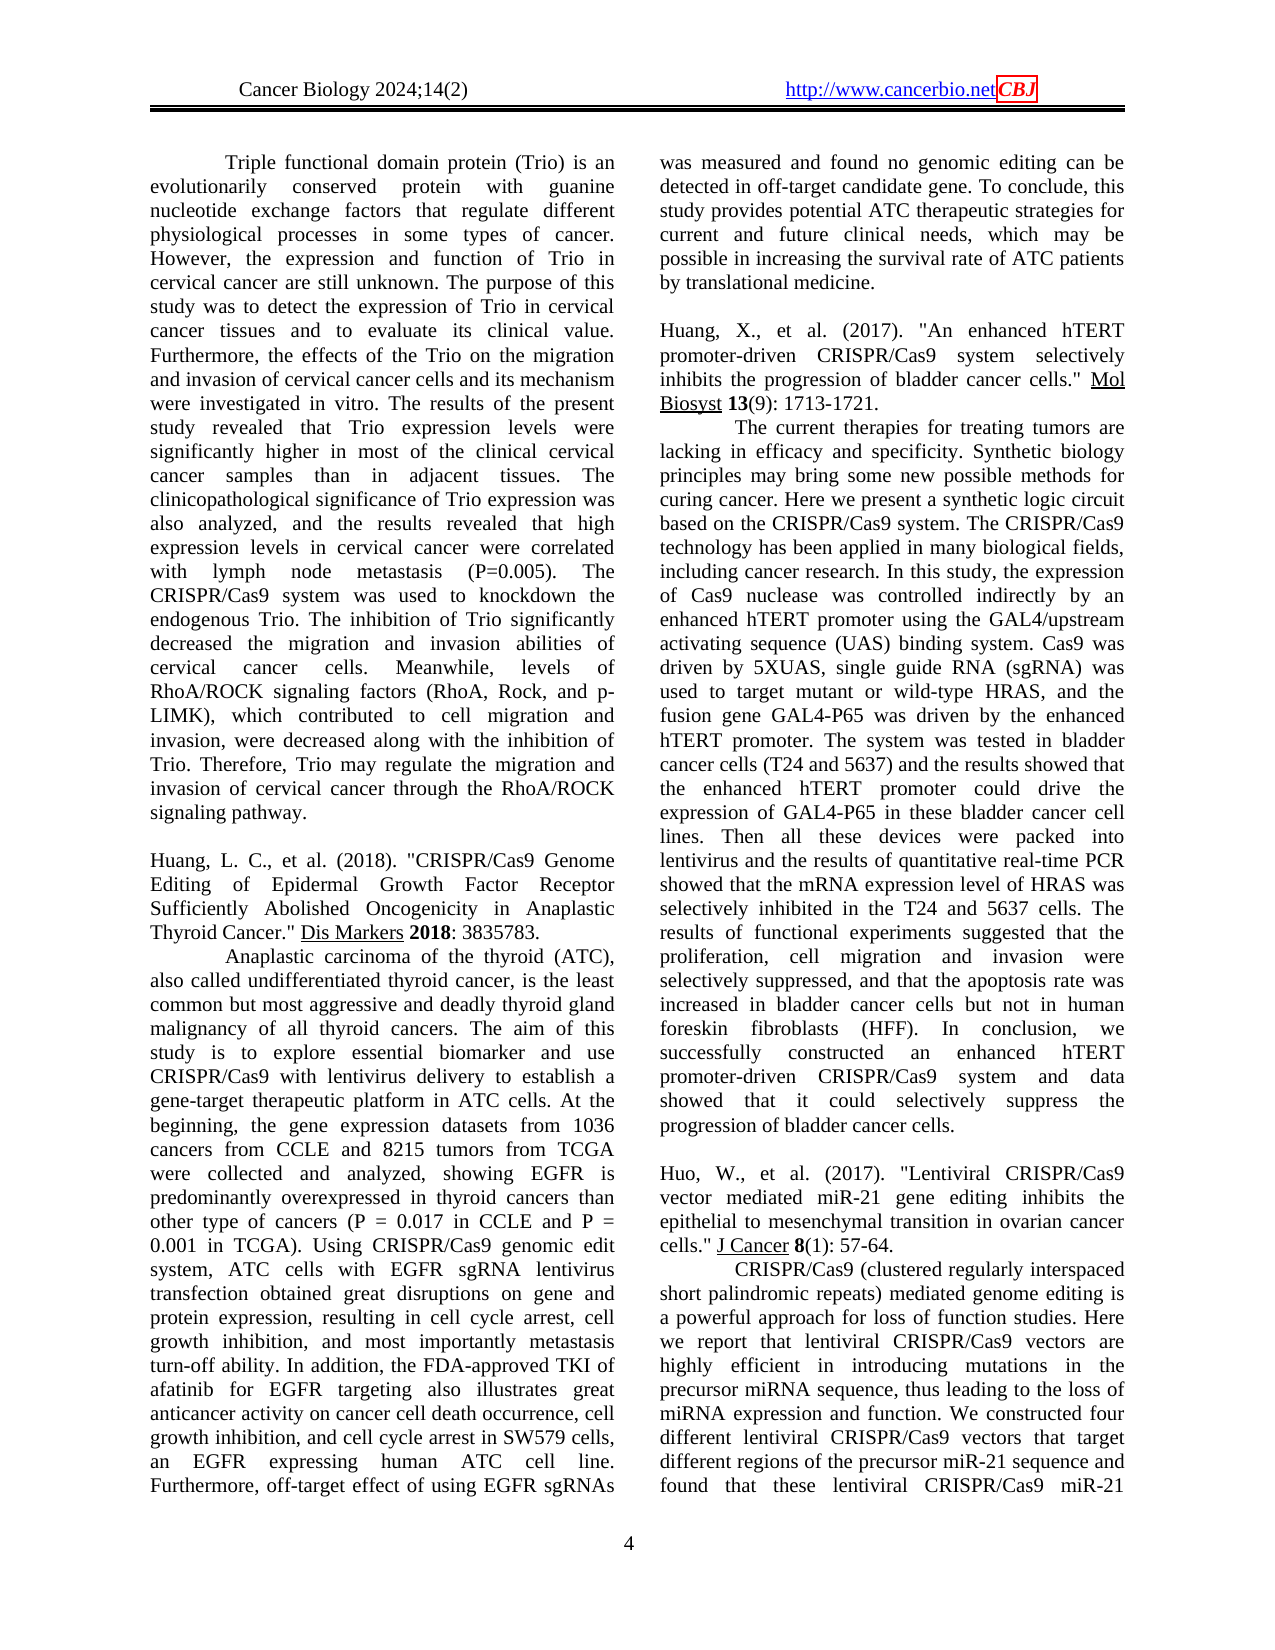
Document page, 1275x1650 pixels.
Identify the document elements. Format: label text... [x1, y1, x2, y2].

text Huo, W., et al. (2017). "Lentiviral CRISPR/Cas9 vector mediated miR-21 gene editing inhibits the epithelial to mesenchymal transition in ovarian cancer cells." J Cancer 8(1): 57-64. [659, 1161, 1125, 1257]
text Triple functional domain protein (Trio) is an evolutionarily conserved protein with guanine nucleotide exchange factors that regulate different physiological processes in some types of cancer. However, the expression and function of Trio in cervical cancer are still unknown. The purpose of this study was to detect the expression of Trio in cervical cancer tissues and to evaluate its clinical value. Furthermore, the effects of the Trio on the migration and invasion of cervical cancer cells and its mechanism were investigated in vitro. The results of the present study revealed that Trio expression levels were significantly higher in most of the clinical cervical cancer samples than in adjacent tissues. The clinicopathological significance of Trio expression was also analyzed, and the results revealed that high expression levels in cervical cancer were correlated with lymph node metastasis (P=0.005). The CRISPR/Cas9 system was used to knockdown the endogenous Trio. The inhibition of Trio significantly decreased the migration and invasion abilities of cervical cancer cells. Meanwhile, levels of RhoA/ROCK signaling factors (RhoA, Rock, and p-LIMK), which contributed to cell migration and invasion, were decreased along with the inhibition of Trio. Therefore, Trio may regulate the migration and invasion of cervical cancer through the RhoA/ROCK signaling pathway. [150, 150, 615, 824]
text Anaplastic carcinoma of the thyroid (ATC), also called undifferentiated thyroid cancer, is the least common but most aggressive and deadly thyroid gland malignancy of all thyroid cancers. The aim of this study is to explore essential biomarker and use CRISPR/Cas9 with lentivirus delivery to establish a gene-target therapeutic platform in ATC cells. At the beginning, the gene expression datasets from 1036 cancers from CCLE and 8215 tumors from TCGA were collected and analyzed, showing EGFR is predominantly overexpressed in thyroid cancers than other type of cancers (P = 0.017 in CCLE and P = 0.001 in TCGA). Using CRISPR/Cas9 genomic edit system, ATC cells with EGFR sgRNA lentivirus transfection obtained great disruptions on gene and protein expression, resulting in cell cycle arrest, cell growth inhibition, and most importantly metastasis turn-off ability. In addition, the FDA-approved TKI of afatinib for EGFR targeting also illustrates great anticancer activity on cancer cell death occurrence, cell growth inhibition, and cell cycle arrest in SW579 cells, an EGFR expressing human ATC cell line. Furthermore, off-target effect of using EGFR sgRNAs was measured and found no genomic editing can be detected in off-target candidate gene. To conclude, this study provides potential ATC therapeutic strategies for current and future clinical needs, which may be possible in increasing the survival rate of ATC patients by translational medicine. [150, 944, 615, 1497]
text Huang, X., et al. (2017). "An enhanced hTERT promoter-driven CRISPR/Cas9 system selectively inhibits the progression of bladder cancer cells." Mol Biosyst 13(9): 1713-1721. [659, 318, 1125, 415]
text Huang, L. C., et al. (2018). "CRISPR/Cas9 Genome Editing of Epidermal Growth Factor Receptor Sufficiently Abolished Oncogenicity in Anaplastic Thyroid Cancer." Dis Markers 2018: 3835783. [150, 848, 615, 944]
text The current therapies for treating tumors are lacking in efficacy and specificity. Synthetic biology principles may bring some new possible methods for curing cancer. Here we present a synthetic logic circuit based on the CRISPR/Cas9 system. The CRISPR/Cas9 technology has been applied in many biological fields, including cancer research. In this study, the expression of Cas9 nuclease was controlled indirectly by an enhanced hTERT promoter using the GAL4/upstream activating sequence (UAS) binding system. Cas9 was driven by 5XUAS, single guide RNA (sgRNA) was used to target mutant or wild-type HRAS, and the fusion gene GAL4-P65 was driven by the enhanced hTERT promoter. The system was tested in bladder cancer cells (T24 and 5637) and the results showed that the enhanced hTERT promoter could drive the expression of GAL4-P65 in these bladder cancer cell lines. Then all these devices were packed into lentivirus and the results of quantitative real-time PCR showed that the mRNA expression level of HRAS was selectively inhibited in the T24 and 5637 cells. The results of functional experiments suggested that the proliferation, cell migration and invasion were selectively suppressed, and that the apoptosis rate was increased in bladder cancer cells but not in human foreskin fibroblasts (HFF). In conclusion, we successfully constructed an enhanced hTERT promoter-driven CRISPR/Cas9 system and data showed that it could selectively suppress the progression of bladder cancer cells. [659, 415, 1125, 1137]
